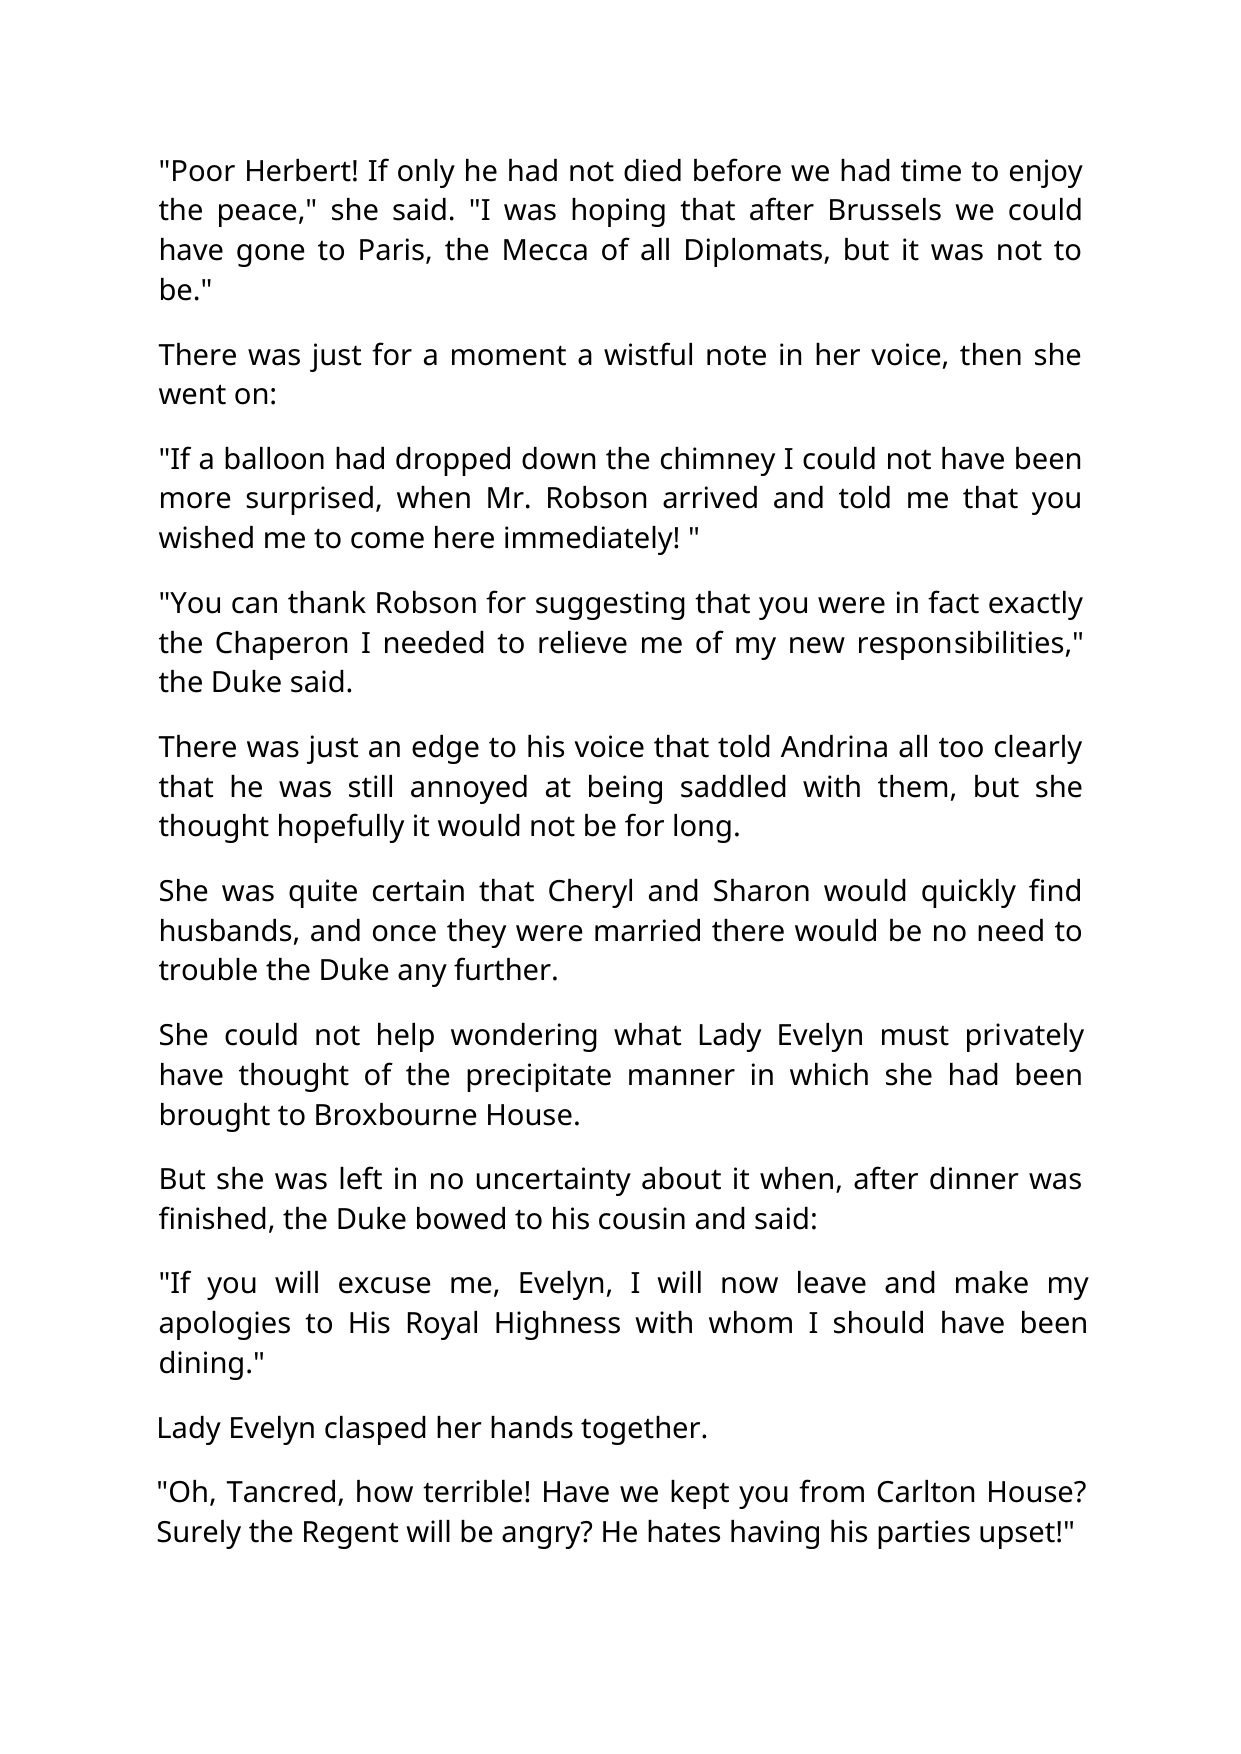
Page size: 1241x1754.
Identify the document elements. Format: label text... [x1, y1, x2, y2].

text There was just an edge to his voice that told Andrina all too clearly that he was still annoyed at being saddled with them, but she thought hopefully it would not be for long. [158, 726, 1084, 845]
text She was quite certain that Cheryl and Sharon would quickly find husbands, and once they were married there would be no need to trouble the Duke any further. [158, 870, 1084, 989]
text She could not help wondering what Lady Evelyn must privately have thought of the precipitate manner in which she had been brought to Broxbourne House. [158, 1014, 1084, 1133]
text But she was left in no uncertainty about it when, after dinner was finished, the Duke bowed to his cousin and said: [158, 1158, 1084, 1238]
text "If a balloon had dropped down the chimney I could not have been more surprised, when Mr. Robson arrived and told me that you wished me to come here immediately! " [158, 438, 1084, 557]
text Lady Evelyn clasped her hands together. [156, 1407, 1090, 1447]
text "Poor Herbert! If only he had not died before we had time to enjoy the peace," she said. "I was hoping that after Brussels we could have gone to Paris, the Mecca of all Diplomats, but it was not to be." [158, 150, 1084, 309]
text "Oh, Tancred, how terrible! Have we kept you from Carlton House? Surely the Regent will be angry? He hates having his parties upset!" [156, 1472, 1088, 1551]
text "If you will excuse me, Evelyn, I will now leave and make my apologies to His Royal Highness with whom I should have been dining." [158, 1263, 1090, 1382]
text There was just for a moment a wistful note in her voice, then she went on: [158, 334, 1084, 413]
text "You can thank Robson for suggesting that you were in fact exactly the Chaperon I needed to relieve me of my new responsibilities," the Duke said. [158, 582, 1084, 701]
